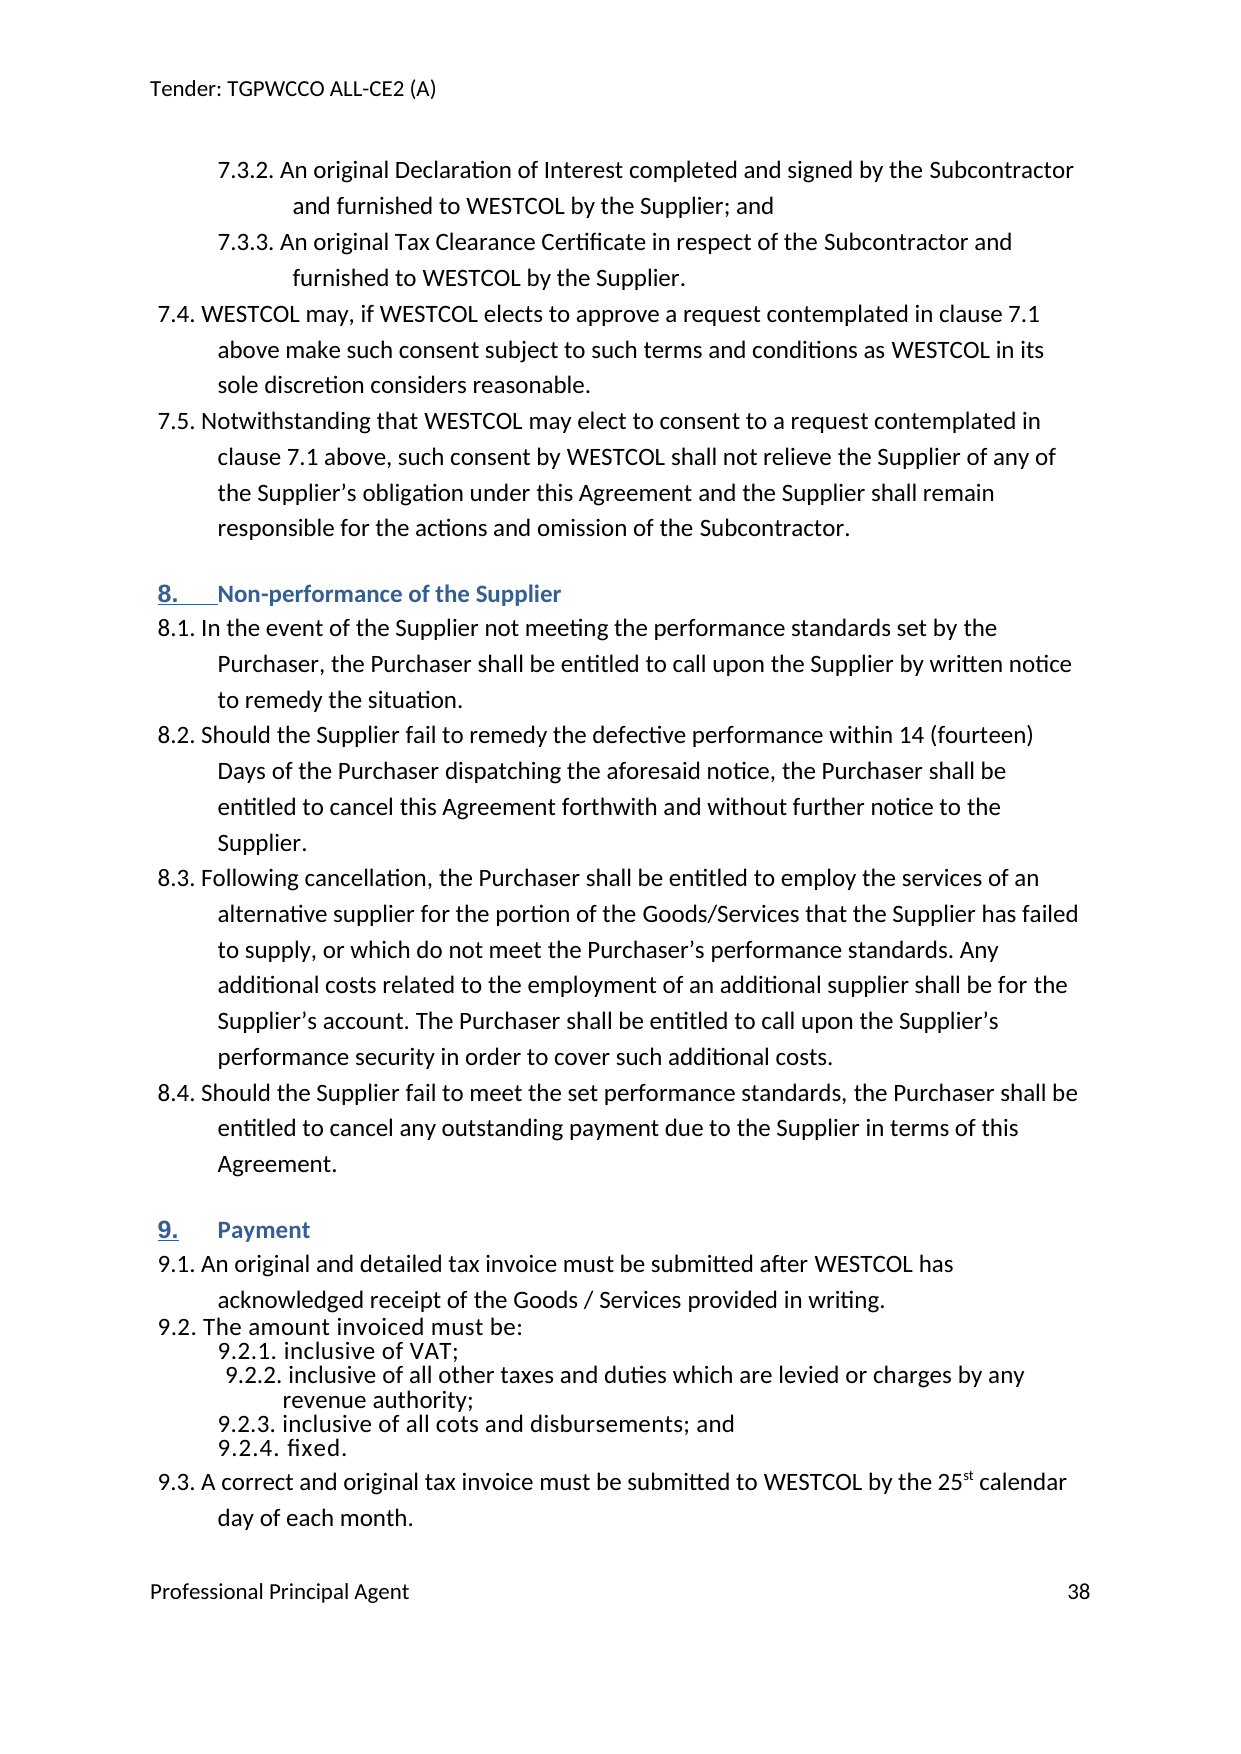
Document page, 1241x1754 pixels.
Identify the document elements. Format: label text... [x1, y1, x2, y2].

text 7.5. Notwithstanding that WESTCOL may elect to consent to a request contemplated in clause 7.1 above, such consent by WESTCOL shall not relieve the Supplier of any of the Supplier’s obligation under this Agreement and the Supplier shall remain responsible for the actions and omission of the Subcontractor. [157, 401, 1083, 544]
text 8.2. Should the Supplier fail to remedy the defective performance within 14 (fourteen) Days of the Purchaser dispatching the aforesaid notice, the Purchaser shall be entitled to cancel this Agreement forthwith and without further notice to the Supplier. [157, 715, 1083, 858]
text 9.2.2. inclusive of all other taxes and duties which are levied or charges by any [225, 1364, 1090, 1389]
text 8.1. In the event of the Supplier not meeting the performance standards set by the Purchaser, the Purchaser shall be entitled to call upon the Supplier by written notice to remedy the situation. [157, 608, 1083, 715]
text 8.3. Following cancellation, the Purchaser shall be entitled to employ the services of an alternative supplier for the portion of the Goods/Services that the Supplier has failed to supply, or which do not meet the Purchaser’s performance standards. Any additional costs related to the employment of an additional supplier shall be for the Supplier’s account. The Purchaser shall be entitled to call upon the Supplier’s performance security in order to cover such additional costs. [157, 858, 1083, 1073]
list Non-performance of the Supplier [157, 579, 1090, 608]
text 9.2.3. inclusive of all cots and disbursements; and [217, 1413, 1090, 1437]
text 9.2.4. fixed. [217, 1437, 1090, 1462]
text 7.3.3. An original Tax Clearance Certificate in respect of the Subcontractor and furnished to WESTCOL by the Supplier. [217, 222, 1083, 294]
text 7.3.2. An original Declaration of Interest completed and signed by the Subcontractor and furnished to WESTCOL by the Supplier; and [217, 150, 1083, 222]
text 8.4. Should the Supplier fail to meet the set performance standards, the Purchaser shall be entitled to cancel any outstanding payment due to the Supplier in terms of this Agreement. [157, 1073, 1083, 1180]
text 9.2.1. inclusive of VAT; [217, 1340, 1090, 1364]
text 7.4. WESTCOL may, if WESTCOL elects to approve a request contemplated in clause 7.1 above make such consent subject to such terms and conditions as WESTCOL in its sole discretion considers reasonable. [157, 294, 1083, 401]
text 9.3. A correct and original tax invoice must be submitted to WESTCOL by the 25st calendar day of each month. [157, 1462, 1083, 1533]
text 9.1. An original and detailed tax invoice must be submitted after WESTCOL has acknowledged receipt of the Goods / Services provided in writing. [157, 1244, 1083, 1316]
text 9.2. The amount invoiced must be: [157, 1316, 1090, 1340]
text revenue authority; [225, 1389, 1090, 1413]
list Payment [157, 1216, 1090, 1244]
